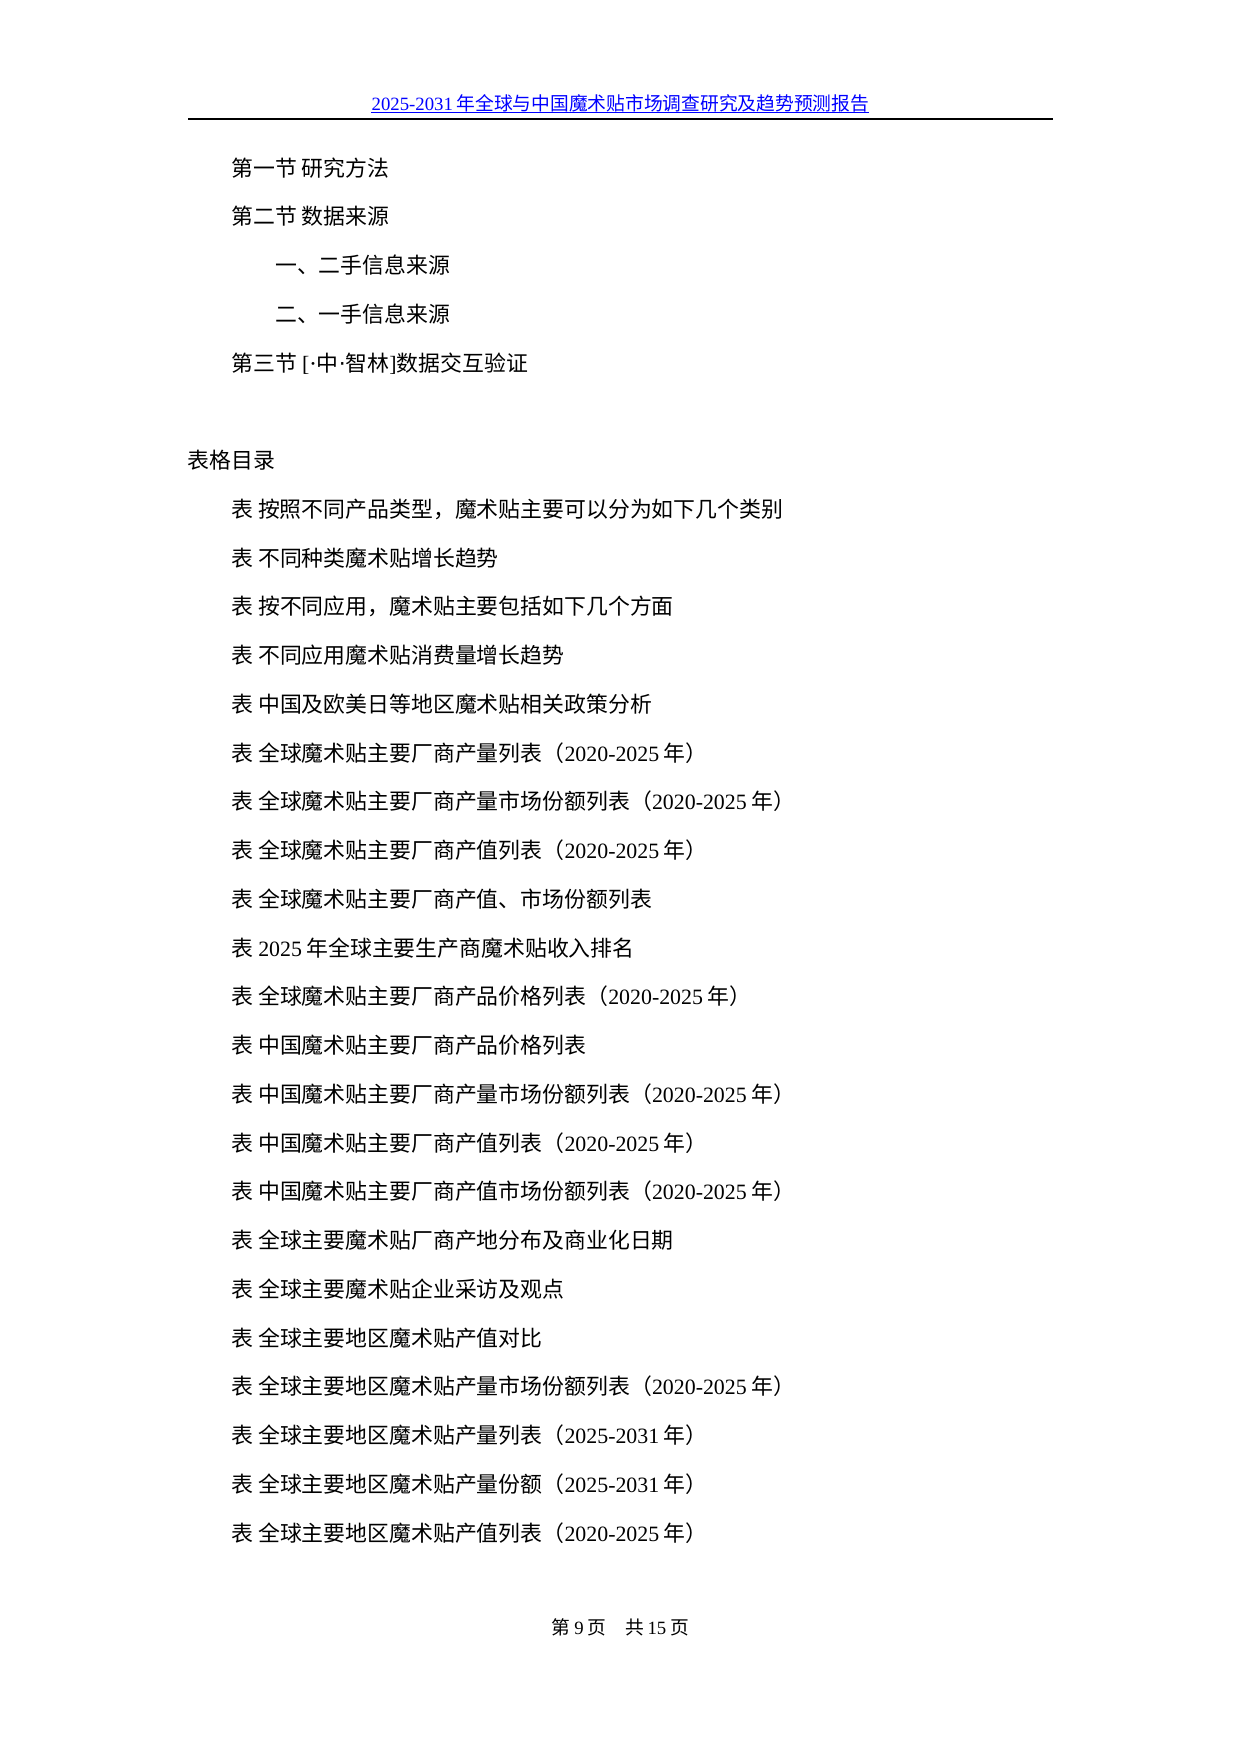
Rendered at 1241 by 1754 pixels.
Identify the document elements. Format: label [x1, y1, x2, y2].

text [187, 150, 1053, 1548]
